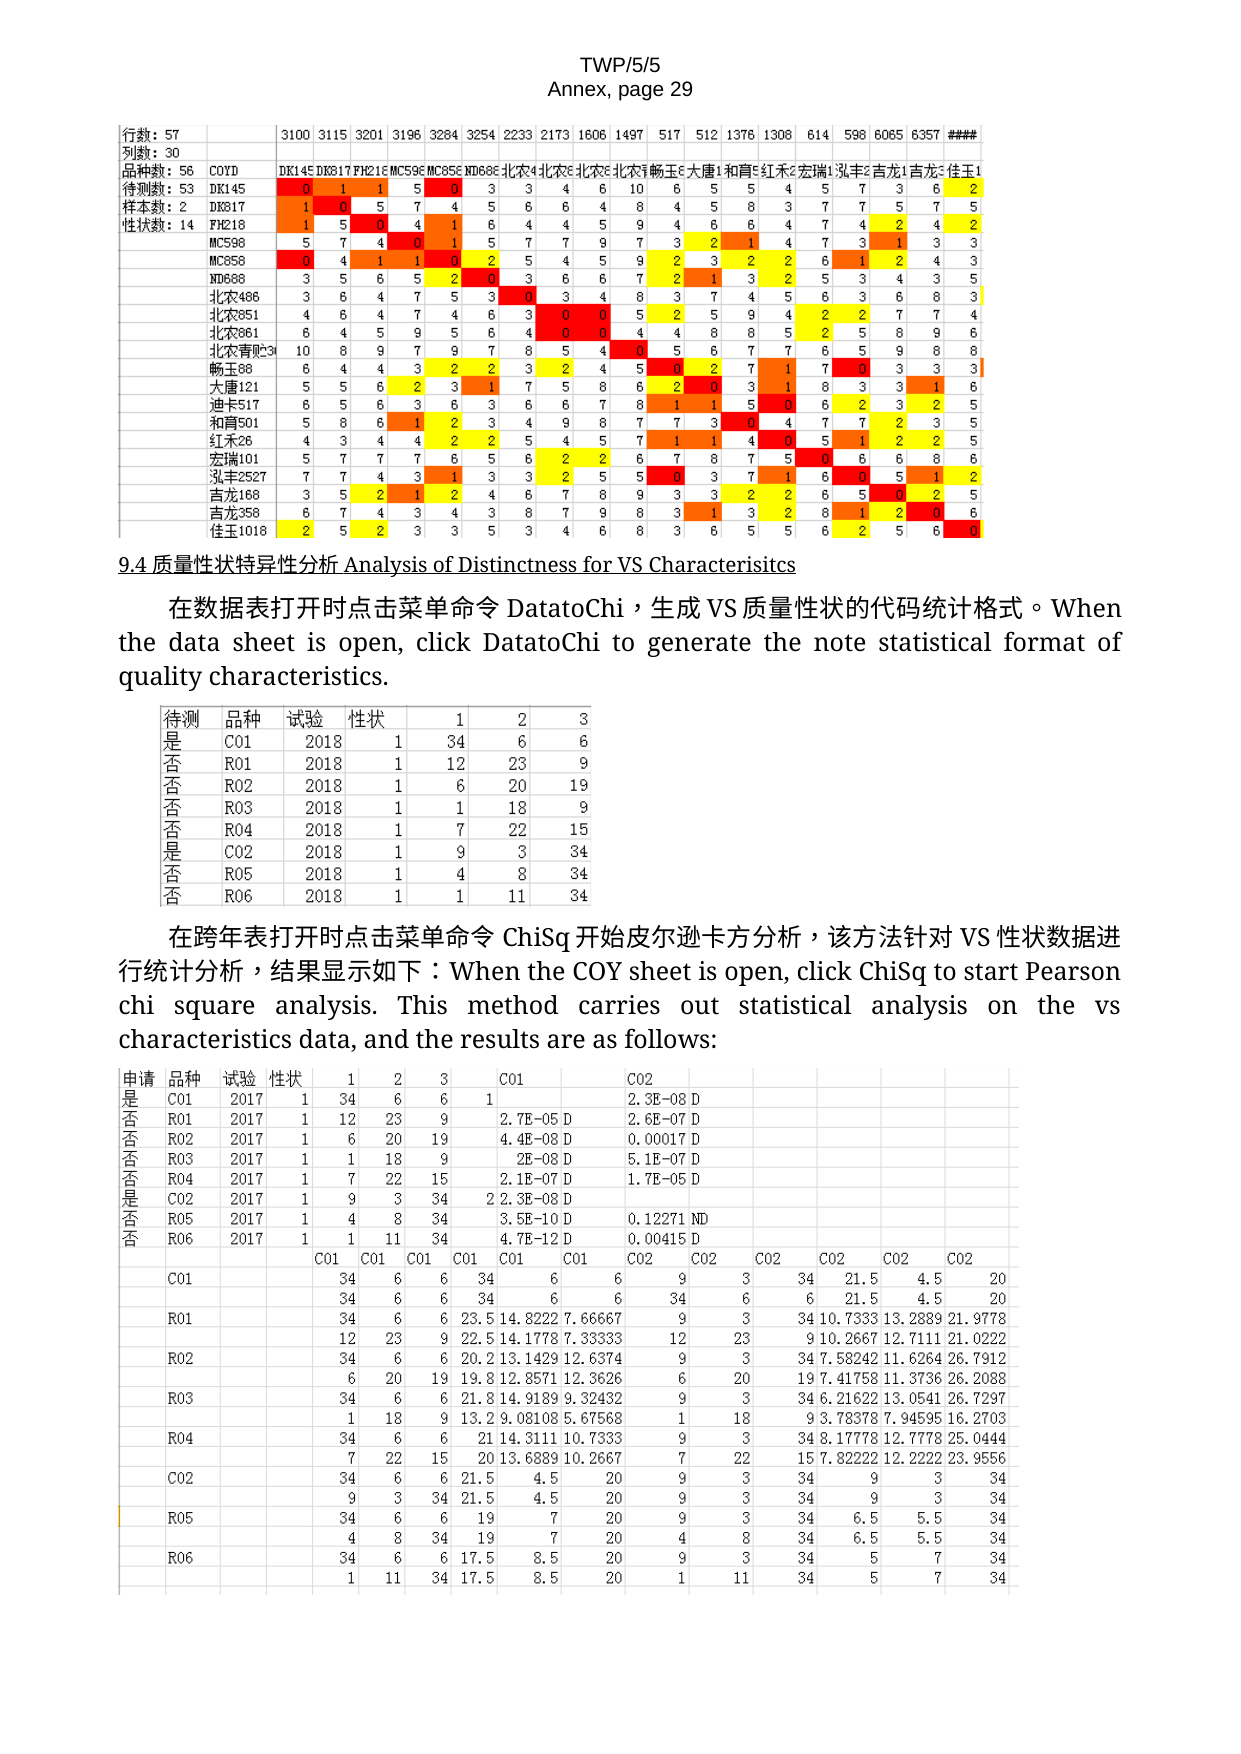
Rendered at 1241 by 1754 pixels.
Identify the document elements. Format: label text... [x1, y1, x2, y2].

text 在数据表打开时点击菜单命令DatatoChi，生成VS质量性状的代码统计格式。When the data sheet is open, click DatatoChi to generate the note statistical format of quality characteristics. [118, 591, 1122, 693]
subtitle 9.4 质量性状特异性分析Analysis of Distinctness for VS Characterisitcs [118, 550, 1122, 578]
text 在跨年表打开时点击菜单命令ChiSq开始皮尔逊卡方分析，该方法针对VS性状数据进行统计分析，结果显示如下：When the COY sheet is open, click ChiSq to start Pearson chi square analysis. This method carries out statistical analysis on the vs characteristics data, and the results are as follows: [118, 919, 1122, 1056]
picture [159, 705, 592, 907]
picture [118, 1068, 1019, 1595]
picture [118, 125, 984, 538]
